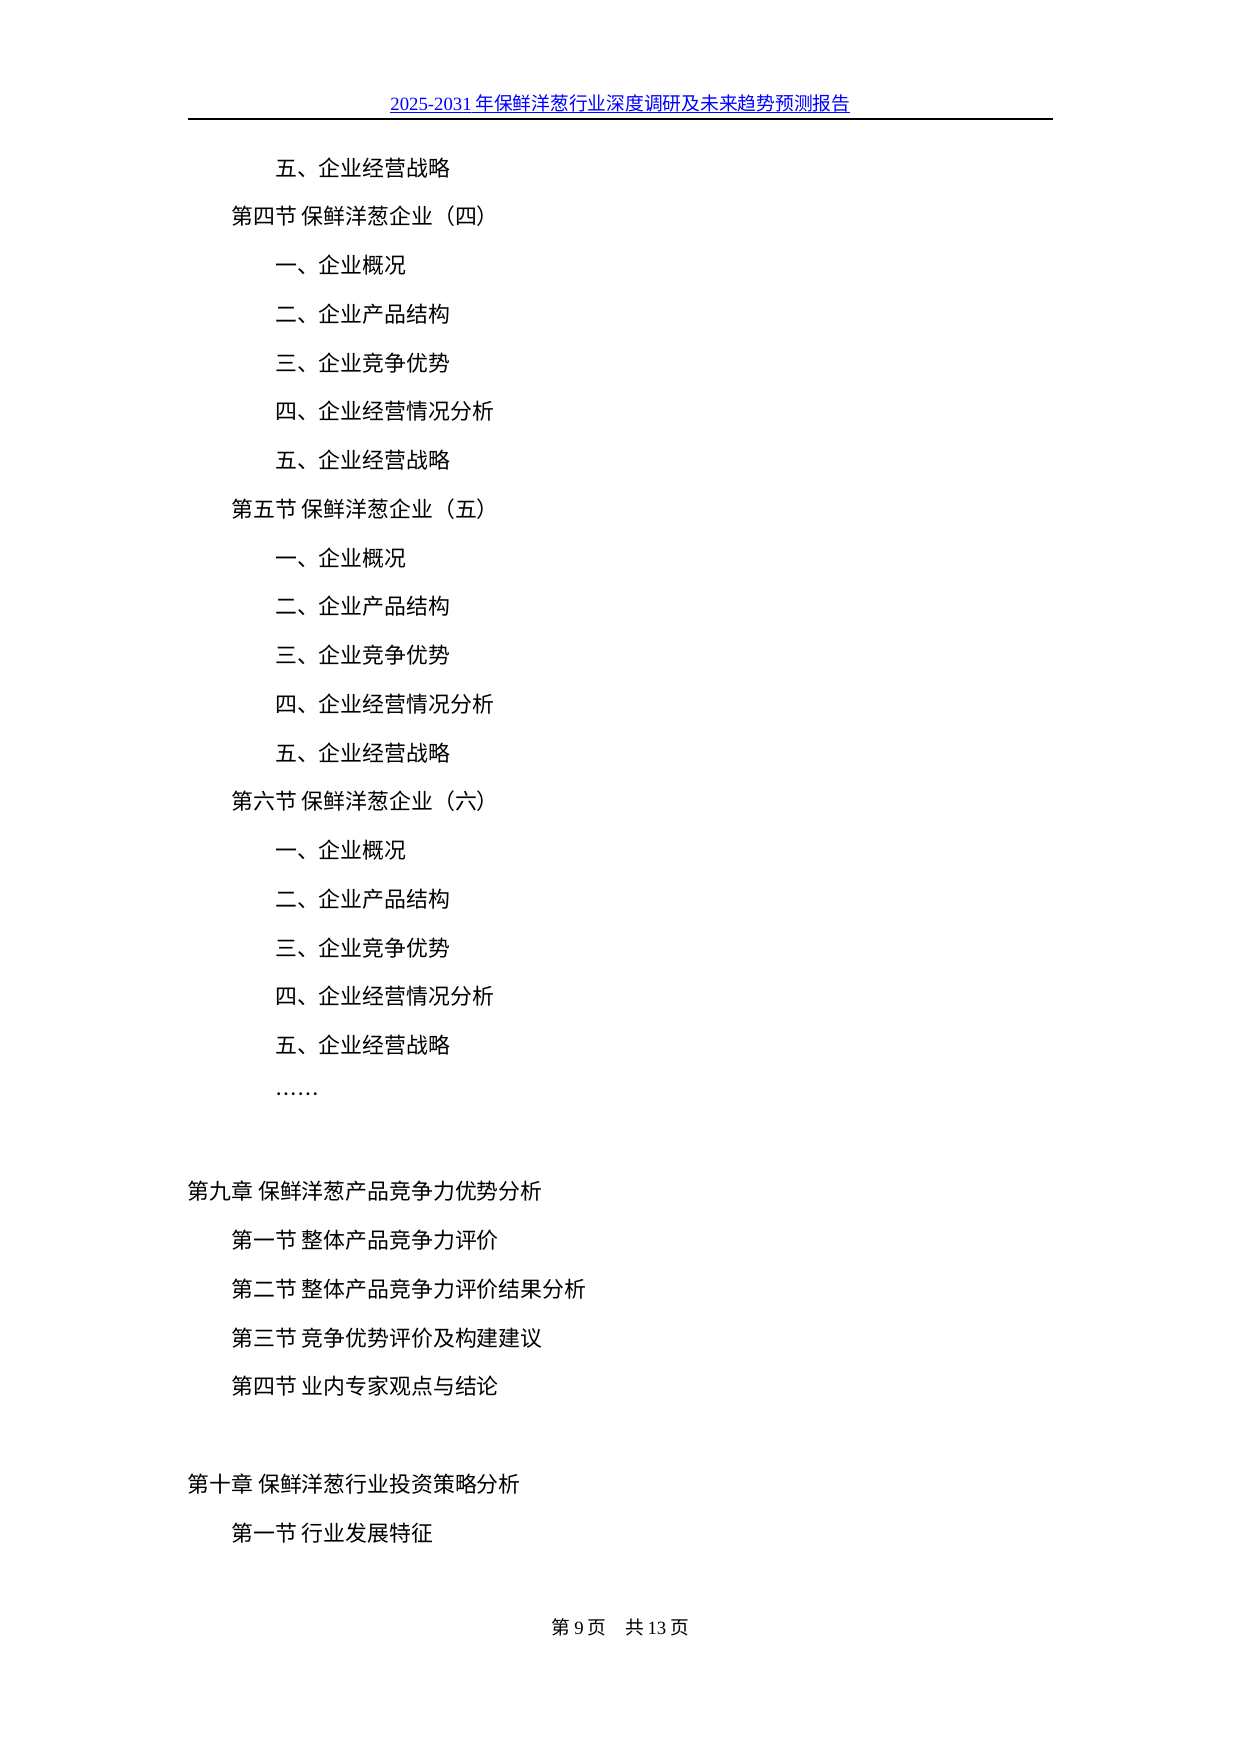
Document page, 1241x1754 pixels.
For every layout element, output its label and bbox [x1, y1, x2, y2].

text [187, 150, 1053, 1548]
